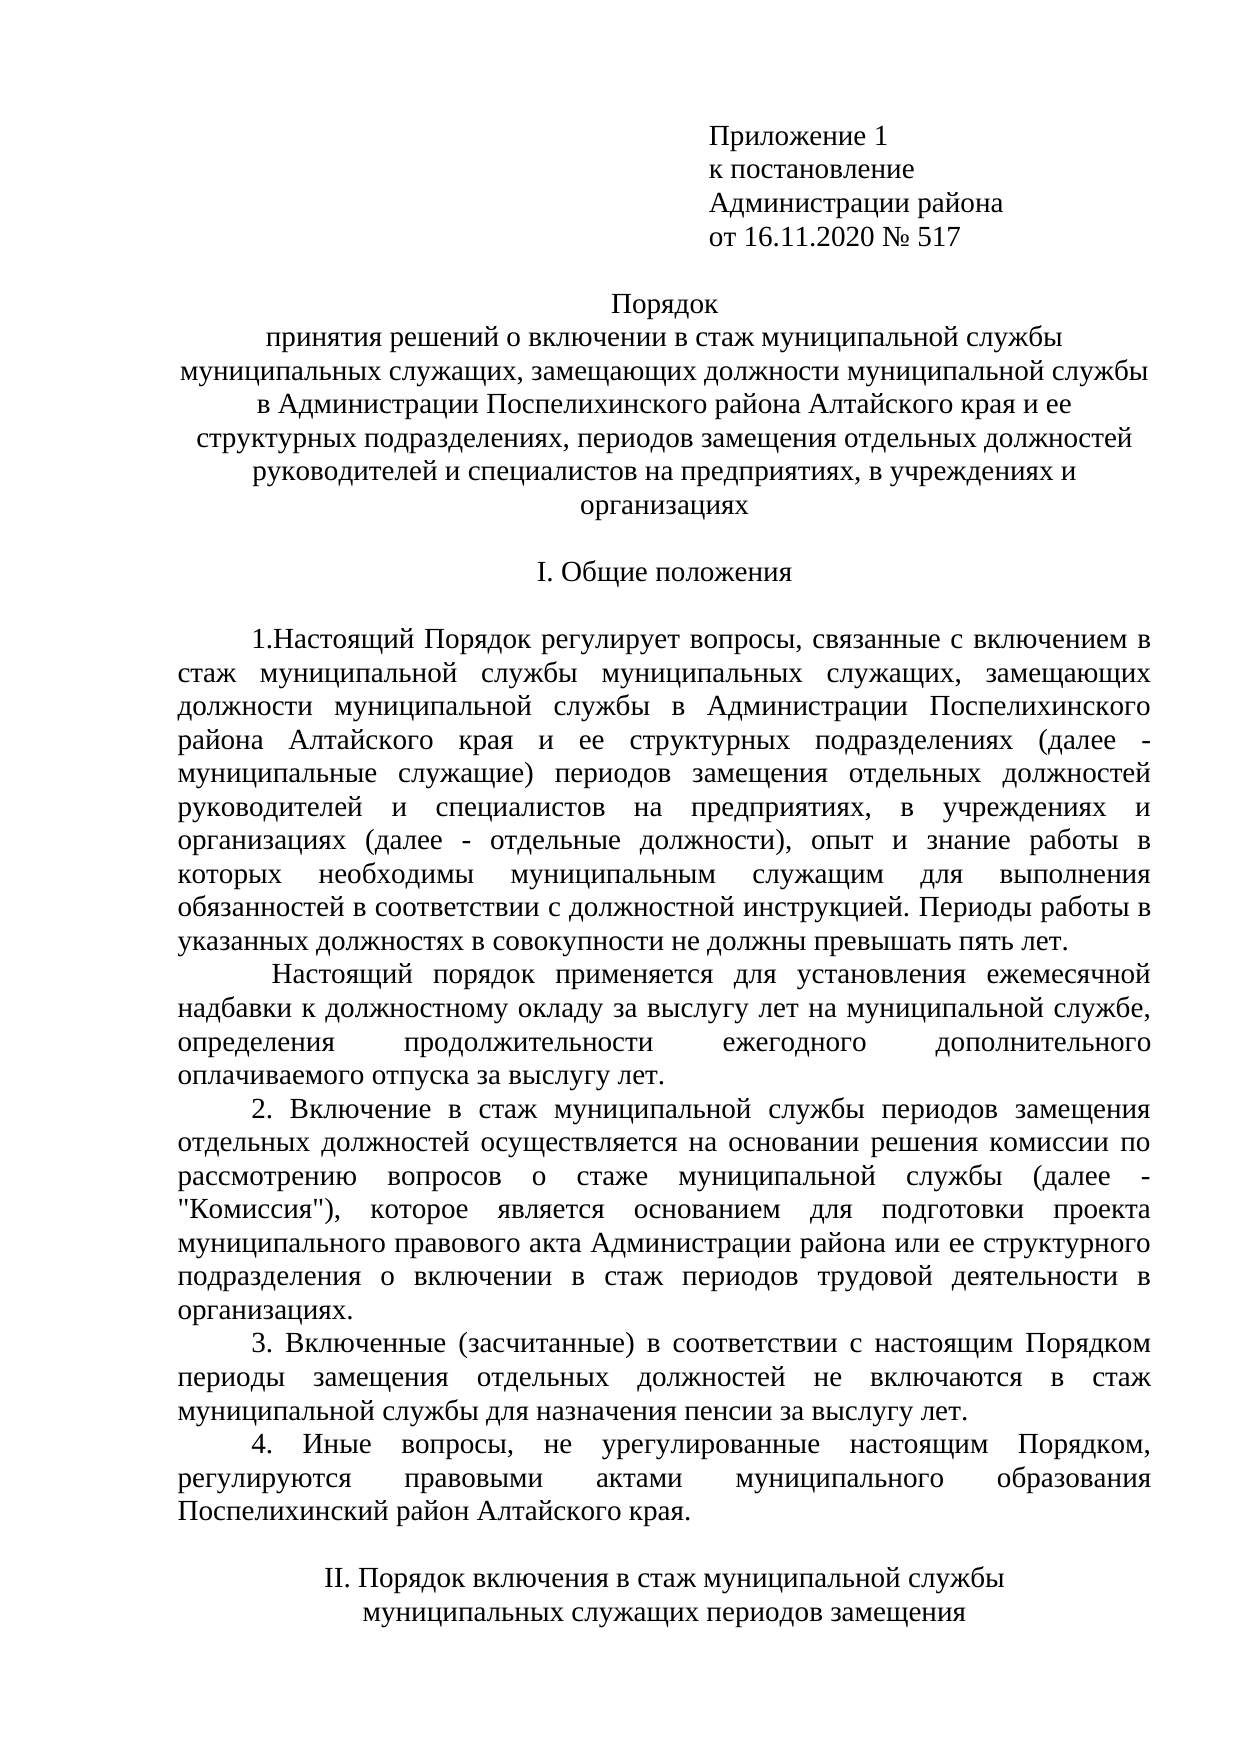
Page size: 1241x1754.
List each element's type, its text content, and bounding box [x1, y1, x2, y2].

text 4. Иные вопросы, не урегулированные настоящим Порядком, регулируются правовыми актами муниципального образования Поспелихинский район Алтайского края. [177, 1426, 1152, 1527]
title Порядок [177, 286, 1152, 319]
title I. Общие положения [177, 554, 1152, 588]
text II. Порядок включения в стаж муниципальной службы [177, 1560, 1152, 1594]
text Администрации района [709, 185, 1152, 219]
text 1.Настоящий Порядок регулирует вопросы, связанные с включением в стаж муниципальной службы муниципальных служащих, замещающих должности муниципальной службы в Администрации Поспелихинского района Алтайского края и ее структурных подразделениях (далее - муниципальные служащие) периодов замещения отдельных должностей руководителей и специалистов на предприятиях, в учреждениях и организациях (далее - отдельные должности), опыт и знание работы в которых необходимы муниципальным служащим для выполнения обязанностей в соответствии с должностной инструкцией. Периоды работы в указанных должностях в совокупности не должны превышать пять лет. [177, 621, 1152, 957]
text Приложение 1 [709, 118, 1152, 152]
text 2. Включение в стаж муниципальной службы периодов замещения отдельных должностей осуществляется на основании решения комиссии по рассмотрению вопросов о стаже муниципальной службы (далее - "Комиссия"), которое является основанием для подготовки проекта муниципального правового акта Администрации района или ее структурного подразделения о включении в стаж периодов трудовой деятельности в организациях. [177, 1091, 1152, 1326]
text муниципальных служащих периодов замещения [177, 1594, 1152, 1627]
text от 16.11.2020 № 517 [709, 219, 1152, 252]
text к постановление [709, 152, 1152, 185]
text Настоящий порядок применяется для установления ежемесячной надбавки к должностному окладу за выслугу лет на муниципальной службе, определения продолжительности ежегодного дополнительного оплачиваемого отпуска за выслугу лет. [177, 957, 1152, 1091]
text 3. Включенные (засчитанные) в соответствии с настоящим Порядком периоды замещения отдельных должностей не включаются в стаж муниципальной службы для назначения пенсии за выслугу лет. [177, 1326, 1152, 1426]
title принятия решений о включении в стаж муниципальной службы муниципальных служащих, замещающих должности муниципальной службы в Администрации Поспелихинского района Алтайского края и ее структурных подразделениях, периодов замещения отдельных должностей руководителей и специалистов на предприятиях, в учреждениях и организациях [177, 319, 1152, 521]
